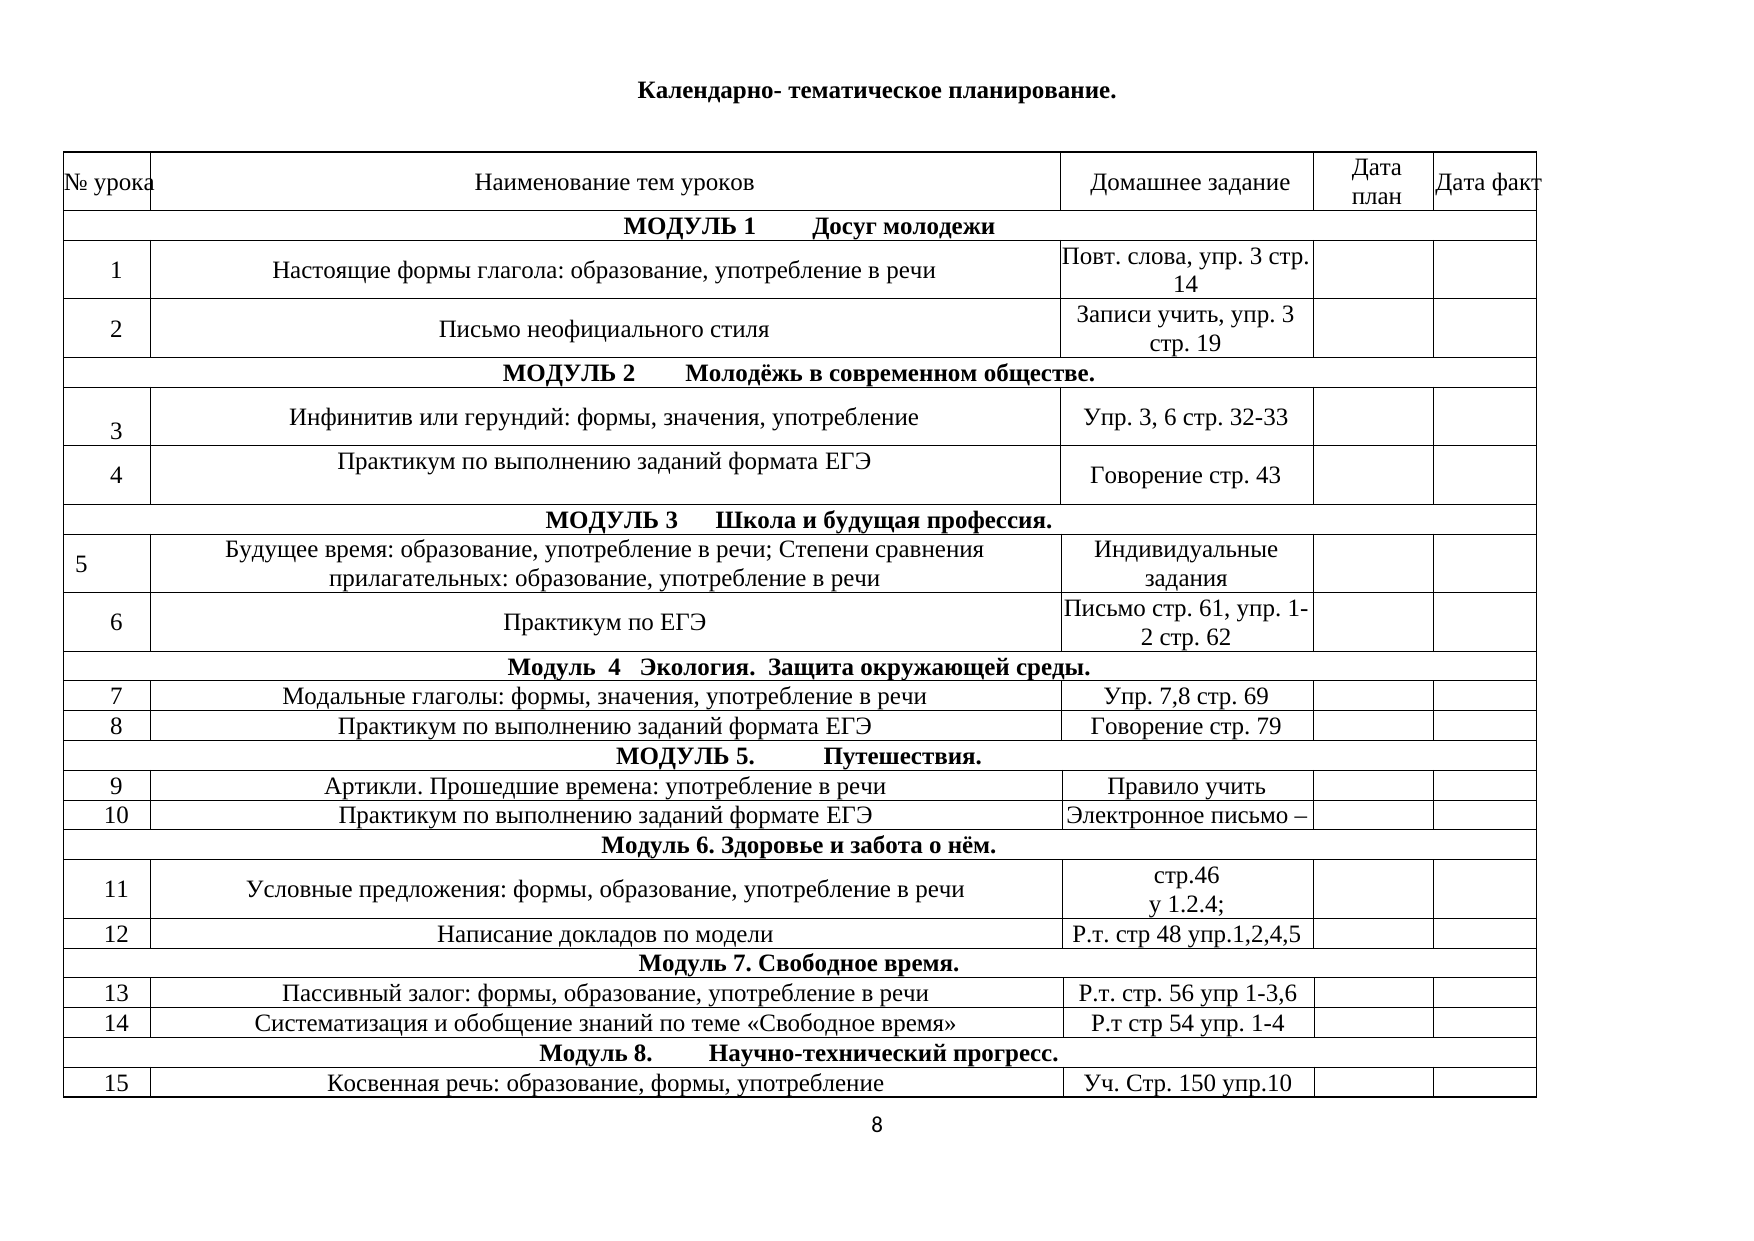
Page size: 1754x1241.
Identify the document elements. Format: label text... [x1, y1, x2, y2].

table_cell 4 [64, 446, 150, 504]
table_cell [1314, 860, 1433, 918]
table_cell 5 [64, 535, 150, 592]
table_cell [1434, 446, 1536, 504]
table_cell стр.46 у 1.2.4; [1063, 860, 1313, 918]
table_cell [1434, 681, 1536, 710]
table_cell Практикум по выполнению заданий формате ЕГЭ [151, 801, 1062, 829]
table_cell 9 [64, 771, 150, 799]
table_cell Письмо стр. 61, упр. 1-2 стр. 62 [1062, 593, 1313, 651]
table_cell [1314, 711, 1433, 740]
table_cell [1434, 919, 1536, 947]
table_cell Упр. 7,8 стр. 69 [1062, 681, 1313, 710]
table_cell Артикли. Прошедшие времена: употребление в речи [151, 771, 1062, 799]
table_cell Записи учить, упр. 3 стр. 19 [1061, 299, 1313, 357]
table_cell [1314, 681, 1433, 710]
table_cell [1434, 1008, 1536, 1037]
table_cell [1314, 446, 1433, 504]
table_cell 8 [64, 711, 150, 740]
table_cell 14 [64, 1008, 150, 1037]
table_cell [1314, 388, 1433, 445]
table_cell Индивидуальные задания [1062, 535, 1313, 592]
table_cell 3 [64, 388, 150, 445]
table_cell Косвенная речь: образование, формы, употребление [151, 1068, 1063, 1096]
table_cell [1434, 1068, 1536, 1096]
table_cell Модуль 8. Научно-технический прогресс. [64, 1038, 1536, 1067]
table_cell Р.т стр 54 упр. 1-4 [1064, 1008, 1314, 1037]
table_cell [1434, 711, 1536, 740]
table_cell Письмо неофициального стиля [151, 299, 1060, 357]
table_cell [1314, 593, 1433, 651]
table_cell 11 [64, 860, 150, 918]
table_cell [1434, 978, 1536, 1007]
table_cell Настоящие формы глагола: образование, употребление в речи [151, 241, 1060, 298]
table_cell Практикум по выполнению заданий формата ЕГЭ [151, 446, 1060, 504]
table_cell Электронное письмо – [1063, 801, 1313, 829]
table_cell Говорение стр. 79 [1062, 711, 1313, 740]
table_cell Пассивный залог: формы, образование, употребление в речи [151, 978, 1063, 1007]
table_cell Условные предложения: формы, образование, употребление в речи [151, 860, 1062, 918]
table_cell [1314, 919, 1433, 947]
table_cell Модуль 7. Свободное время. [64, 949, 1536, 977]
table_cell Р.т. стр 48 упр.1,2,4,5 [1063, 919, 1313, 947]
table_cell 1 [64, 241, 150, 298]
table_cell [1314, 299, 1433, 357]
table_cell Правило учить [1063, 771, 1313, 799]
table_cell МОДУЛЬ 2 Молодёжь в современном обществе. [64, 358, 1536, 387]
table_cell Модуль 4 Экология. Защита окружающей среды. [64, 652, 1536, 680]
table_cell Будущее время: образование, употребление в речи; Степени сравнения прилагательных: образование, употребление в речи [151, 535, 1061, 592]
table_cell 6 [64, 593, 150, 651]
table_cell 2 [64, 299, 150, 357]
table_cell [1434, 299, 1536, 357]
table_cell Уч. Стр. 150 упр.10 [1064, 1068, 1314, 1096]
table_cell [1434, 771, 1536, 799]
table_cell [1315, 1008, 1433, 1037]
table_cell Упр. 3, 6 стр. 32-33 [1061, 388, 1313, 445]
table_header № урока [64, 153, 150, 210]
table_cell [1314, 771, 1433, 799]
table_cell [1315, 1068, 1433, 1096]
table_cell [1314, 241, 1433, 298]
table_cell [1434, 801, 1536, 829]
table_header Дата факт [1434, 153, 1536, 210]
table_header Домашнее задание [1061, 153, 1313, 210]
table_cell Написание докладов по модели [151, 919, 1062, 947]
table_cell 7 [64, 681, 150, 710]
table_cell 10 [64, 801, 150, 829]
table_cell Систематизация и обобщение знаний по теме «Свободное время» [151, 1008, 1063, 1037]
table_cell Модальные глаголы: формы, значения, употребление в речи [151, 681, 1061, 710]
table_cell Практикум по ЕГЭ [151, 593, 1061, 651]
table_cell Р.т. стр. 56 упр 1-3,6 [1064, 978, 1314, 1007]
table_cell [1314, 535, 1433, 592]
table_header Дата план [1314, 153, 1433, 210]
table_cell [1434, 241, 1536, 298]
table_cell 15 [64, 1068, 150, 1096]
table_cell МОДУЛЬ 5. Путешествия. [64, 741, 1536, 770]
table_cell [1434, 388, 1536, 445]
text Календарно- тематическое планирование. [75, 75, 1679, 104]
table_header Наименование тем уроков [151, 153, 1060, 210]
table_cell Инфинитив или герундий: формы, значения, употребление [151, 388, 1060, 445]
table_cell МОДУЛЬ 3 Школа и будущая профессия. [64, 505, 1536, 533]
table_cell [1315, 978, 1433, 1007]
table_cell Модуль 6. Здоровье и забота о нём. [64, 830, 1536, 859]
table_cell Повт. слова, упр. 3 стр. 14 [1061, 241, 1313, 298]
table_cell 13 [64, 978, 150, 1007]
table_cell Практикум по выполнению заданий формата ЕГЭ [151, 711, 1061, 740]
table_cell [1434, 593, 1536, 651]
table_cell [1434, 860, 1536, 918]
table_cell [1314, 801, 1433, 829]
table_cell [1434, 535, 1536, 592]
table_cell МОДУЛЬ 1 Досуг молодежи [64, 211, 1536, 240]
table_cell 12 [64, 919, 150, 947]
table_cell Говорение стр. 43 [1061, 446, 1313, 504]
